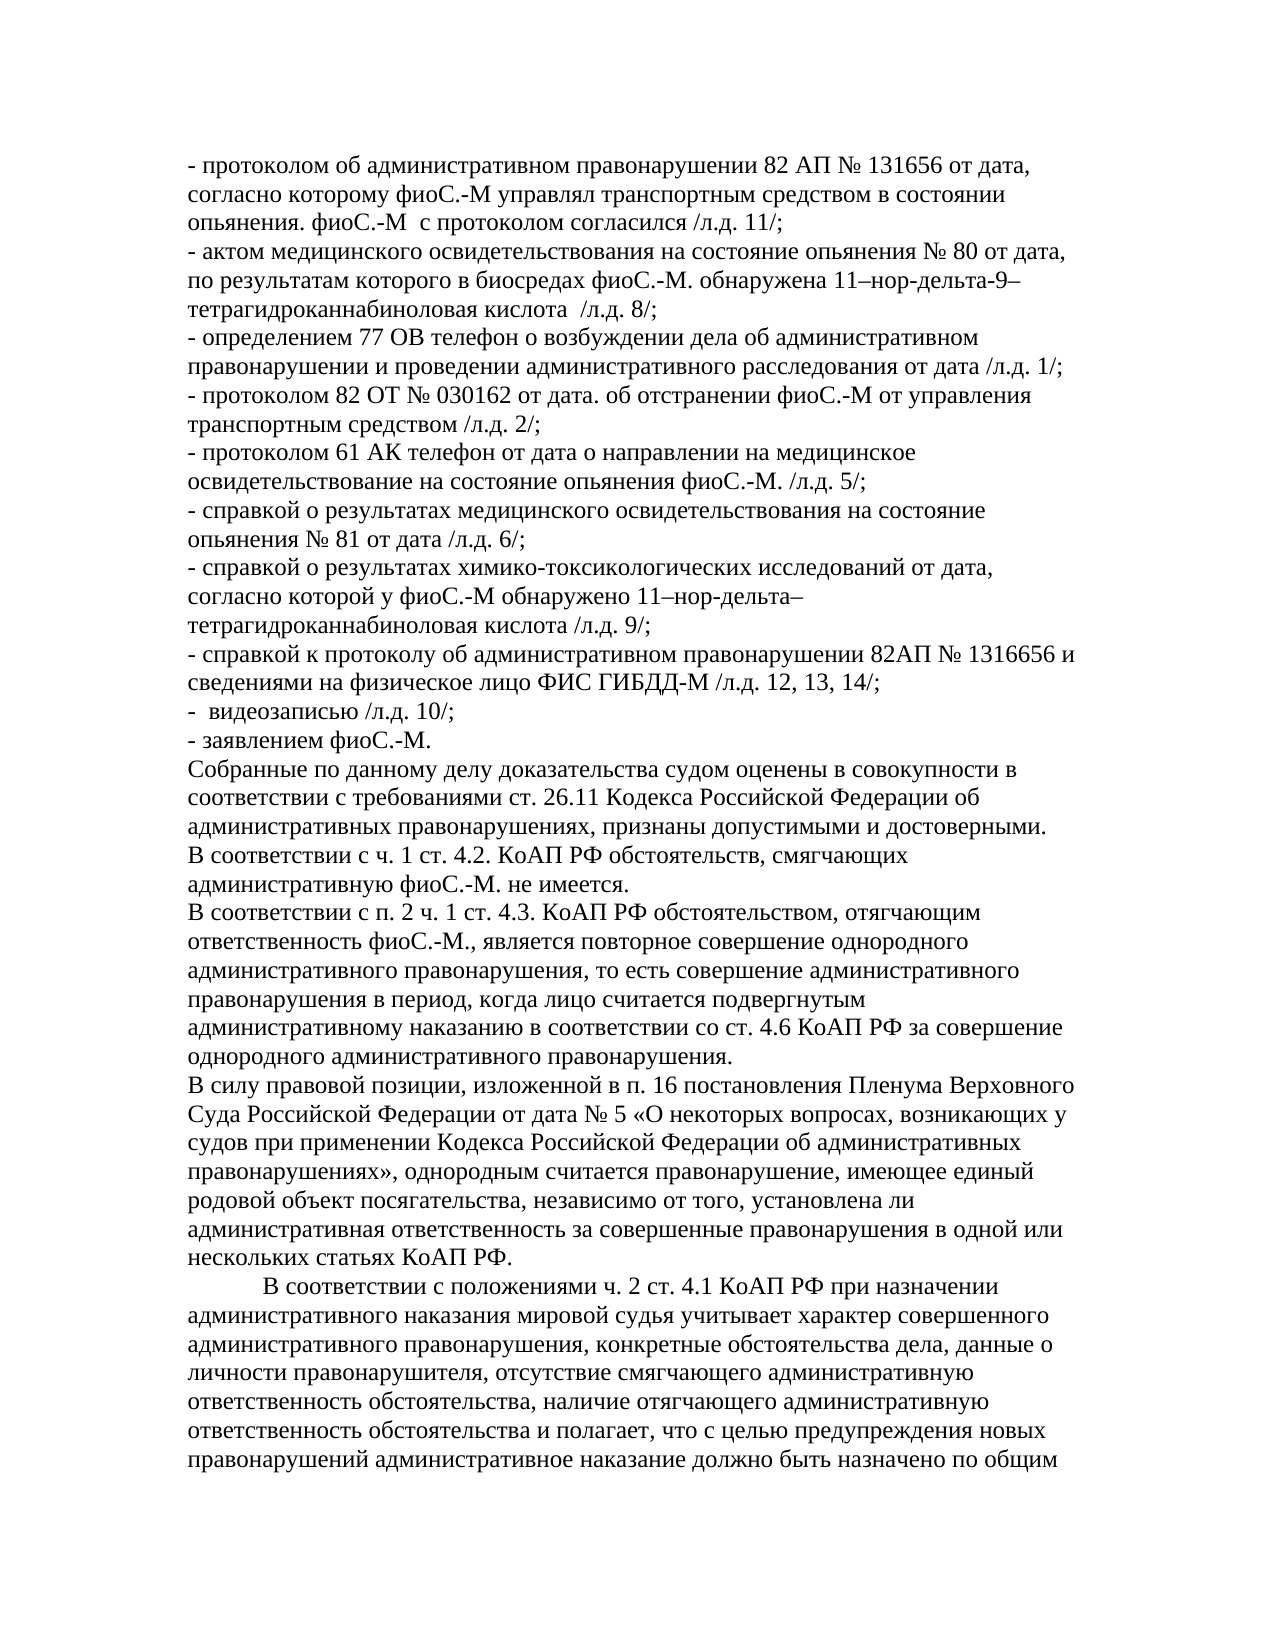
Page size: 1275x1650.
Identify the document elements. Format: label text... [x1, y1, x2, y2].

text - заявлением фиоС.-М. [187, 725, 1087, 754]
text В соответствии с ч. 1 ст. 4.2. КоАП РФ обстоятельств, смягчающих административную фиоС.-М. не имеется. [187, 840, 1087, 897]
text - справкой о результатах медицинского освидетельствования на состояние опьянения № 81 от дата /л.д. 6/; [187, 495, 1087, 552]
text - определением 77 ОВ телефон о возбуждении дела об административном правонарушении и проведении административного расследования от дата /л.д. 1/; [187, 322, 1087, 380]
text - видеозаписью /л.д. 10/; [187, 696, 1087, 725]
text - протоколом 61 АК телефон от дата о направлении на медицинское освидетельствование на состояние опьянения фиоС.-М. /л.д. 5/; [187, 437, 1087, 495]
text - справкой о результатах химико-токсикологических исследований от дата, согласно которой у фиоС.-М обнаружено 11–нор-дельта–тетрагидроканнабиноловая кислота /л.д. 9/; [187, 552, 1087, 639]
text В соответствии с п. 2 ч. 1 ст. 4.3. КоАП РФ обстоятельством, отягчающим ответственность фиоС.-М., является повторное совершение однородного административного правонарушения, то есть совершение административного правонарушения в период, когда лицо считается подвергнутым административному наказанию в соответствии со ст. 4.6 КоАП РФ за совершение однородного административного правонарушения. [187, 897, 1087, 1070]
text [187, 1271, 1087, 1472]
text - справкой к протоколу об административном правонарушении 82АП № 1316656 и сведениями на физическое лицо ФИС ГИБДД-М /л.д. 12, 13, 14/; [187, 639, 1087, 696]
text - протоколом об административном правонарушении 82 АП № 131656 от дата, согласно которому фиоС.-М управлял транспортным средством в состоянии опьянения. фиоС.-М с протоколом согласился /л.д. 11/; [187, 150, 1087, 236]
text - актом медицинского освидетельствования на состояние опьянения № 80 от дата, по результатам которого в биосредах фиоС.-М. обнаружена 11–нор-дельта-9–тетрагидроканнабиноловая кислота /л.д. 8/; [187, 236, 1087, 322]
text В силу правовой позиции, изложенной в п. 16 постановления Пленума Верховного Суда Российской Федерации от дата № 5 «О некоторых вопросах, возникающих у судов при применении Кодекса Российской Федерации об административных правонарушениях», однородным считается правонарушение, имеющее единый родовой объект посягательства, независимо от того, установлена ли административная ответственность за совершенные правонарушения в одной или нескольких статьях КоАП РФ. [187, 1070, 1087, 1271]
text - протоколом 82 ОТ № 030162 от дата. об отстранении фиоС.-М от управления транспортным средством /л.д. 2/; [187, 380, 1087, 437]
text Собранные по данному делу доказательства судом оценены в совокупности в соответствии с требованиями ст. 26.11 Кодекса Российской Федерации об административных правонарушениях, признаны допустимыми и достоверными. [187, 754, 1087, 840]
